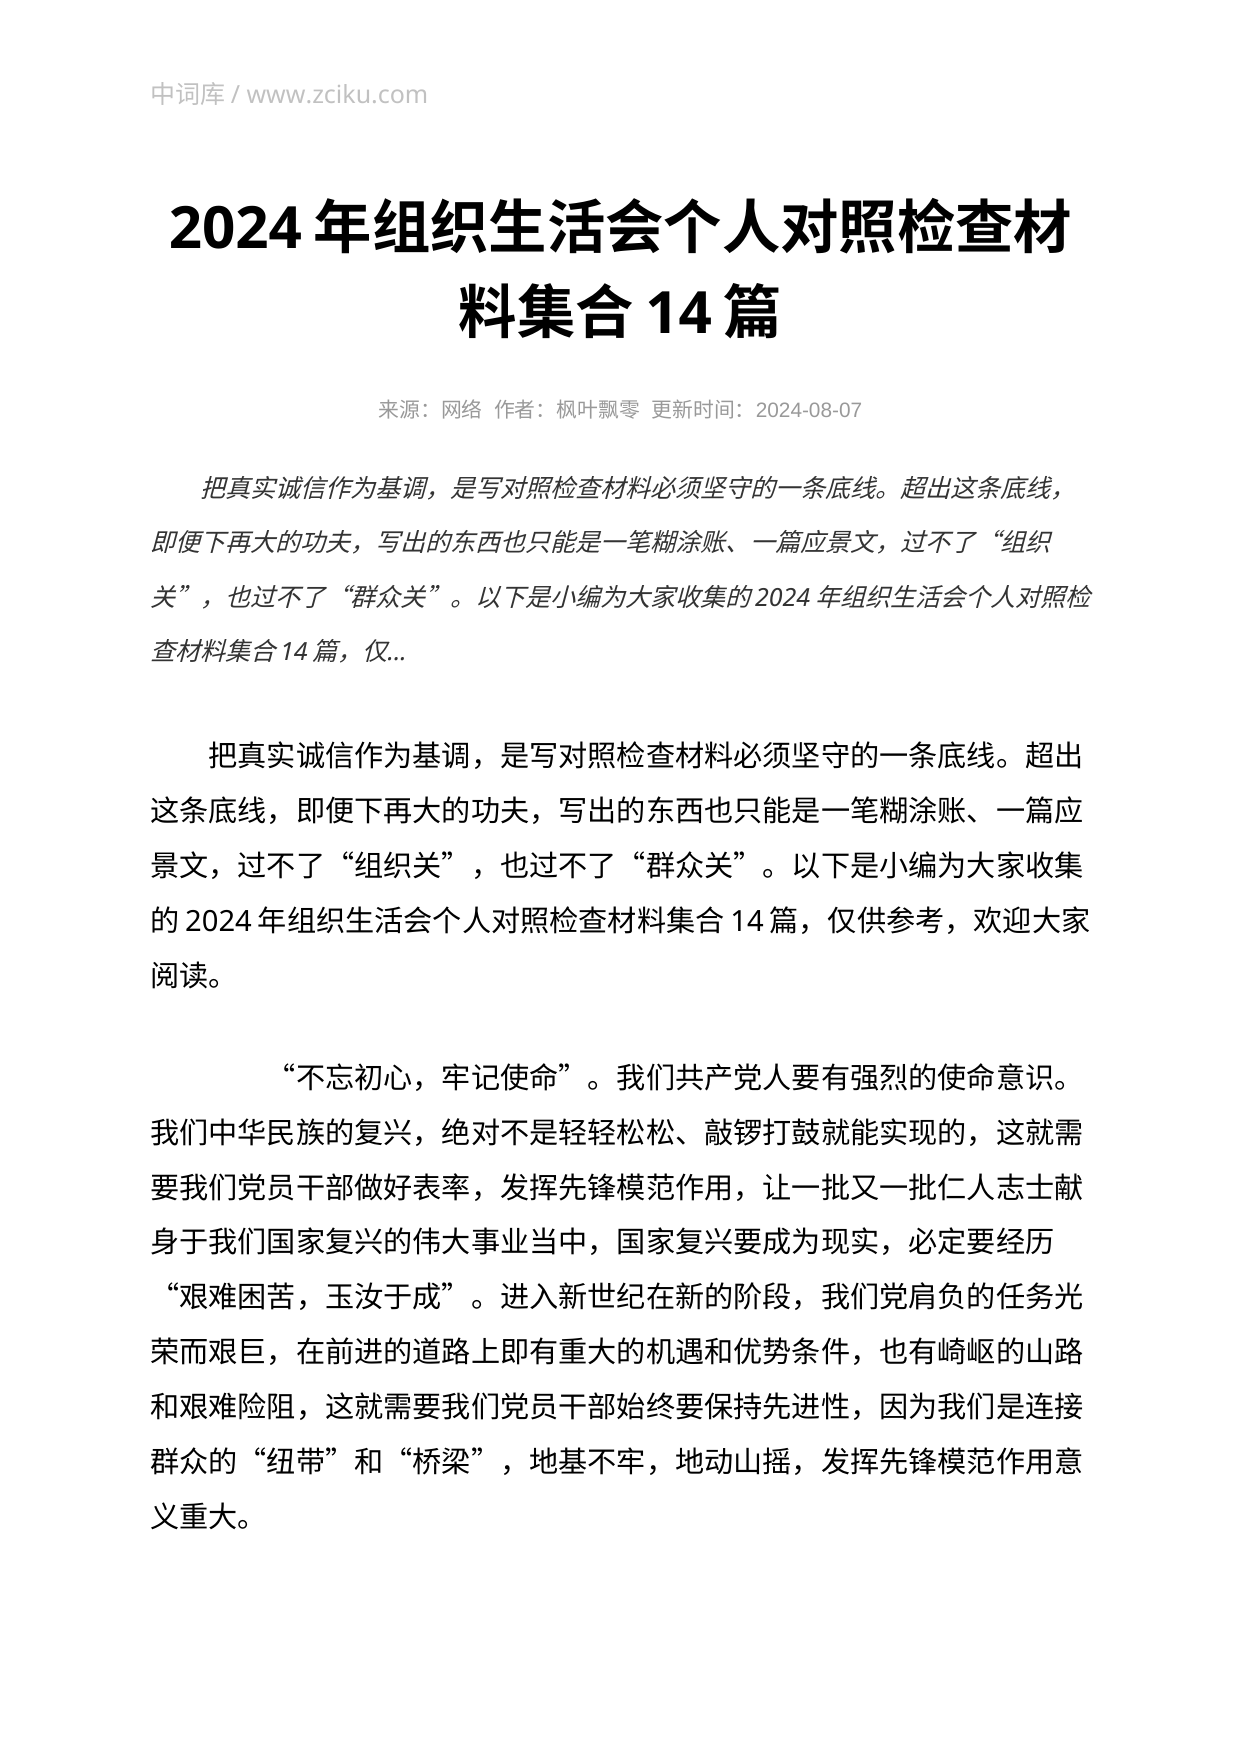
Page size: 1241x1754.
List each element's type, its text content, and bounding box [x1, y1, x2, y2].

text “不忘初心，牢记使命”。我们共产党人要有强烈的使命意识。我们中华民族的复兴，绝对不是轻轻松松、敲锣打鼓就能实现的，这就需要我们党员干部做好表率，发挥先锋模范作用，让一批又一批仁人志士献身于我们国家复兴的伟大事业当中，国家复兴要成为现实，必定要经历“艰难困苦，玉汝于成”。进入新世纪在新的阶段，我们党肩负的任务光荣而艰巨，在前进的道路上即有重大的机遇和优势条件，也有崎岖的山路和艰难险阻，这就需要我们党员干部始终要保持先进性，因为我们是连接群众的“纽带”和“桥梁”，地基不牢，地动山摇，发挥先锋模范作用意义重大。 [150, 1054, 1090, 1536]
text 来源：网络 作者：枫叶飘零 更新时间：2024-08-07 [150, 398, 1090, 422]
subtitle 2024年组织生活会个人对照检查材料集合14篇 [150, 181, 1090, 351]
text 把真实诚信作为基调，是写对照检查材料必须坚守的一条底线。超出这条底线，即便下再大的功夫，写出的东西也只能是一笔糊涂账、一篇应景文，过不了“组织关”，也过不了“群众关”。以下是小编为大家收集的2024年组织生活会个人对照检查材料集合14篇，仅供参考，欢迎大家阅读。 [150, 733, 1090, 995]
text 把真实诚信作为基调，是写对照检查材料必须坚守的一条底线。超出这条底线，即便下再大的功夫，写出的东西也只能是一笔糊涂账、一篇应景文，过不了“组织关”，也过不了“群众关”。以下是小编为大家收集的2024年组织生活会个人对照检查材料集合14篇，仅... [150, 468, 1090, 668]
